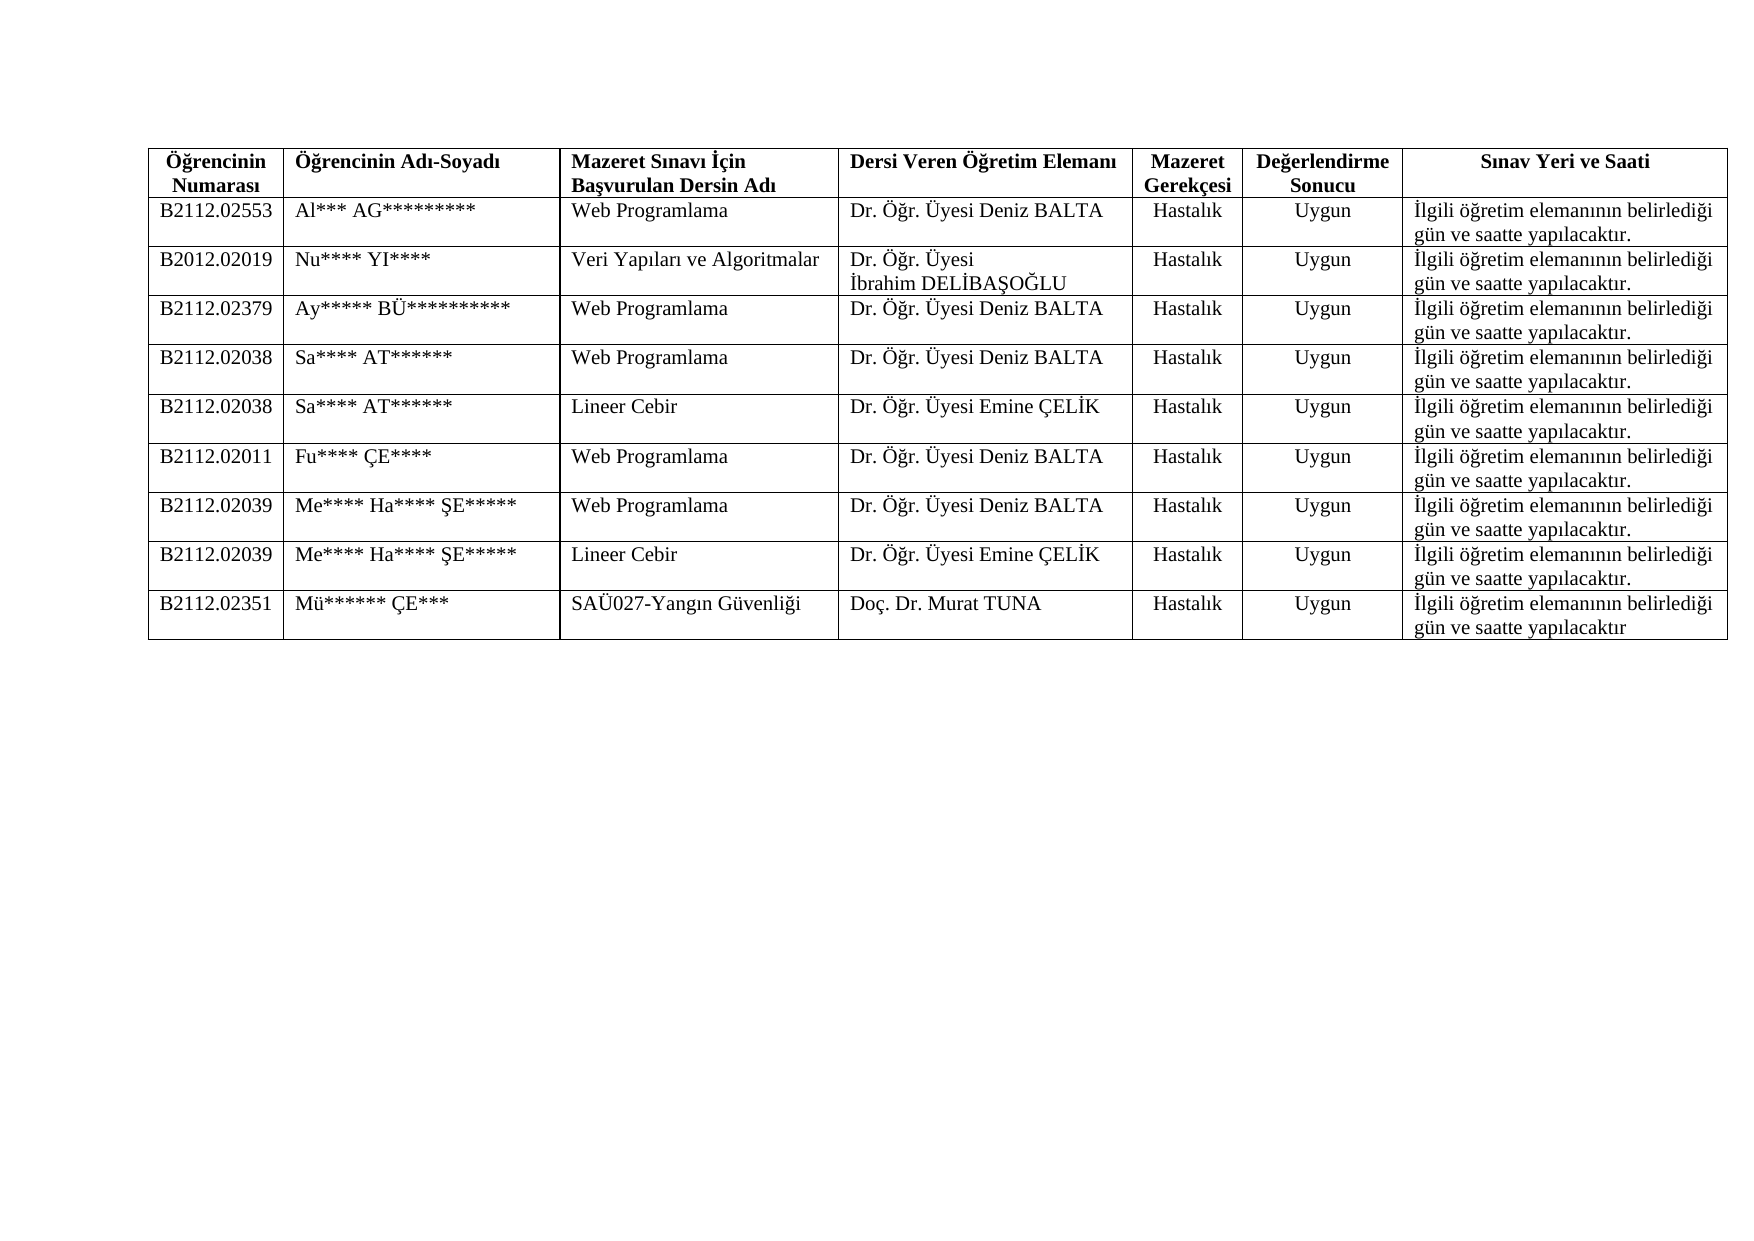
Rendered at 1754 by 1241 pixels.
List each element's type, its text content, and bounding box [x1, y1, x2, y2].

table_cell Uygun [1243, 542, 1402, 590]
table_cell B2112.02038 [149, 395, 283, 443]
table_cell Dr. Öğr. Üyesi Deniz BALTA [839, 444, 1132, 492]
table_header Öğrencinin Adı-Soyadı [284, 149, 559, 197]
table_cell B2112.02038 [149, 345, 283, 393]
table_cell SAÜ027-Yangın Güvenliği [561, 591, 838, 639]
table_cell Me**** Ha**** ŞE***** [284, 493, 559, 541]
table_cell Web Programlama [561, 345, 838, 393]
table_cell Dr. Öğr. Üyesi Deniz BALTA [839, 493, 1132, 541]
table_cell Al*** AG********* [284, 198, 559, 246]
table_cell Hastalık [1133, 247, 1242, 295]
table_cell Lineer Cebir [561, 542, 838, 590]
table_cell Uygun [1243, 345, 1402, 393]
table_cell Hastalık [1133, 444, 1242, 492]
table_cell Dr. Öğr. Üyesi Emine ÇELİK [839, 395, 1132, 443]
table_cell Uygun [1243, 493, 1402, 541]
table_cell Nu**** YI**** [284, 247, 559, 295]
table_cell Hastalık [1133, 198, 1242, 246]
table_cell İlgili öğretim elemanının belirlediği gün ve saatte yapılacaktır. [1403, 345, 1727, 393]
table_cell İlgili öğretim elemanının belirlediği gün ve saatte yapılacaktır. [1403, 395, 1727, 443]
table_cell B2112.02039 [149, 493, 283, 541]
table_cell Me**** Ha**** ŞE***** [284, 542, 559, 590]
table_header Öğrencinin Numarası [149, 149, 283, 197]
table_cell İlgili öğretim elemanının belirlediği gün ve saatte yapılacaktır. [1403, 493, 1727, 541]
table_cell Hastalık [1133, 542, 1242, 590]
table_cell B2112.02379 [149, 296, 283, 344]
table_cell Dr. Öğr. Üyesi Emine ÇELİK [839, 542, 1132, 590]
table_cell İlgili öğretim elemanının belirlediği gün ve saatte yapılacaktır. [1403, 444, 1727, 492]
table_header Dersi Veren Öğretim Elemanı [839, 149, 1132, 197]
table_cell İlgili öğretim elemanının belirlediği gün ve saatte yapılacaktır. [1403, 542, 1727, 590]
table_cell Doç. Dr. Murat TUNA [839, 591, 1132, 639]
table_cell İlgili öğretim elemanının belirlediği gün ve saatte yapılacaktır. [1403, 198, 1727, 246]
table_cell Mü****** ÇE*** [284, 591, 559, 639]
table_cell İlgili öğretim elemanının belirlediği gün ve saatte yapılacaktır [1403, 591, 1727, 639]
table_cell Uygun [1243, 247, 1402, 295]
table_cell B2112.02011 [149, 444, 283, 492]
table_header Sınav Yeri ve Saati [1403, 149, 1727, 197]
table_cell Uygun [1243, 198, 1402, 246]
table_cell Uygun [1243, 444, 1402, 492]
table_cell Hastalık [1133, 493, 1242, 541]
table_cell İlgili öğretim elemanının belirlediği gün ve saatte yapılacaktır. [1403, 296, 1727, 344]
table_cell Uygun [1243, 296, 1402, 344]
table_cell Lineer Cebir [561, 395, 838, 443]
table_cell Hastalık [1133, 591, 1242, 639]
table_cell Fu**** ÇE**** [284, 444, 559, 492]
table_cell Dr. Öğr. Üyesi Deniz BALTA [839, 296, 1132, 344]
table_cell Web Programlama [561, 444, 838, 492]
table_cell İlgili öğretim elemanının belirlediği gün ve saatte yapılacaktır. [1403, 247, 1727, 295]
table_cell Web Programlama [561, 296, 838, 344]
table_header Değerlendirme Sonucu [1243, 149, 1402, 197]
table_cell Sa**** AT****** [284, 345, 559, 393]
table_cell B2112.02351 [149, 591, 283, 639]
table_cell B2112.02553 [149, 198, 283, 246]
table_cell Web Programlama [561, 198, 838, 246]
table_header Mazeret Gerekçesi [1133, 149, 1242, 197]
table_cell Hastalık [1133, 296, 1242, 344]
table_cell Hastalık [1133, 395, 1242, 443]
table_cell Veri Yapıları ve Algoritmalar [561, 247, 838, 295]
table_cell B2112.02039 [149, 542, 283, 590]
table_cell Web Programlama [561, 493, 838, 541]
table_header Mazeret Sınavı İçin Başvurulan Dersin Adı [561, 149, 838, 197]
table_cell Uygun [1243, 395, 1402, 443]
table_cell Dr. Öğr. Üyesi Deniz BALTA [839, 198, 1132, 246]
table_cell Dr. Öğr. Üyesi İbrahim DELİBAŞOĞLU [839, 247, 1132, 295]
table_cell Uygun [1243, 591, 1402, 639]
table_cell Sa**** AT****** [284, 395, 559, 443]
table_cell Dr. Öğr. Üyesi Deniz BALTA [839, 345, 1132, 393]
table_cell B2012.02019 [149, 247, 283, 295]
table_cell Ay***** BÜ********** [284, 296, 559, 344]
table_cell Hastalık [1133, 345, 1242, 393]
